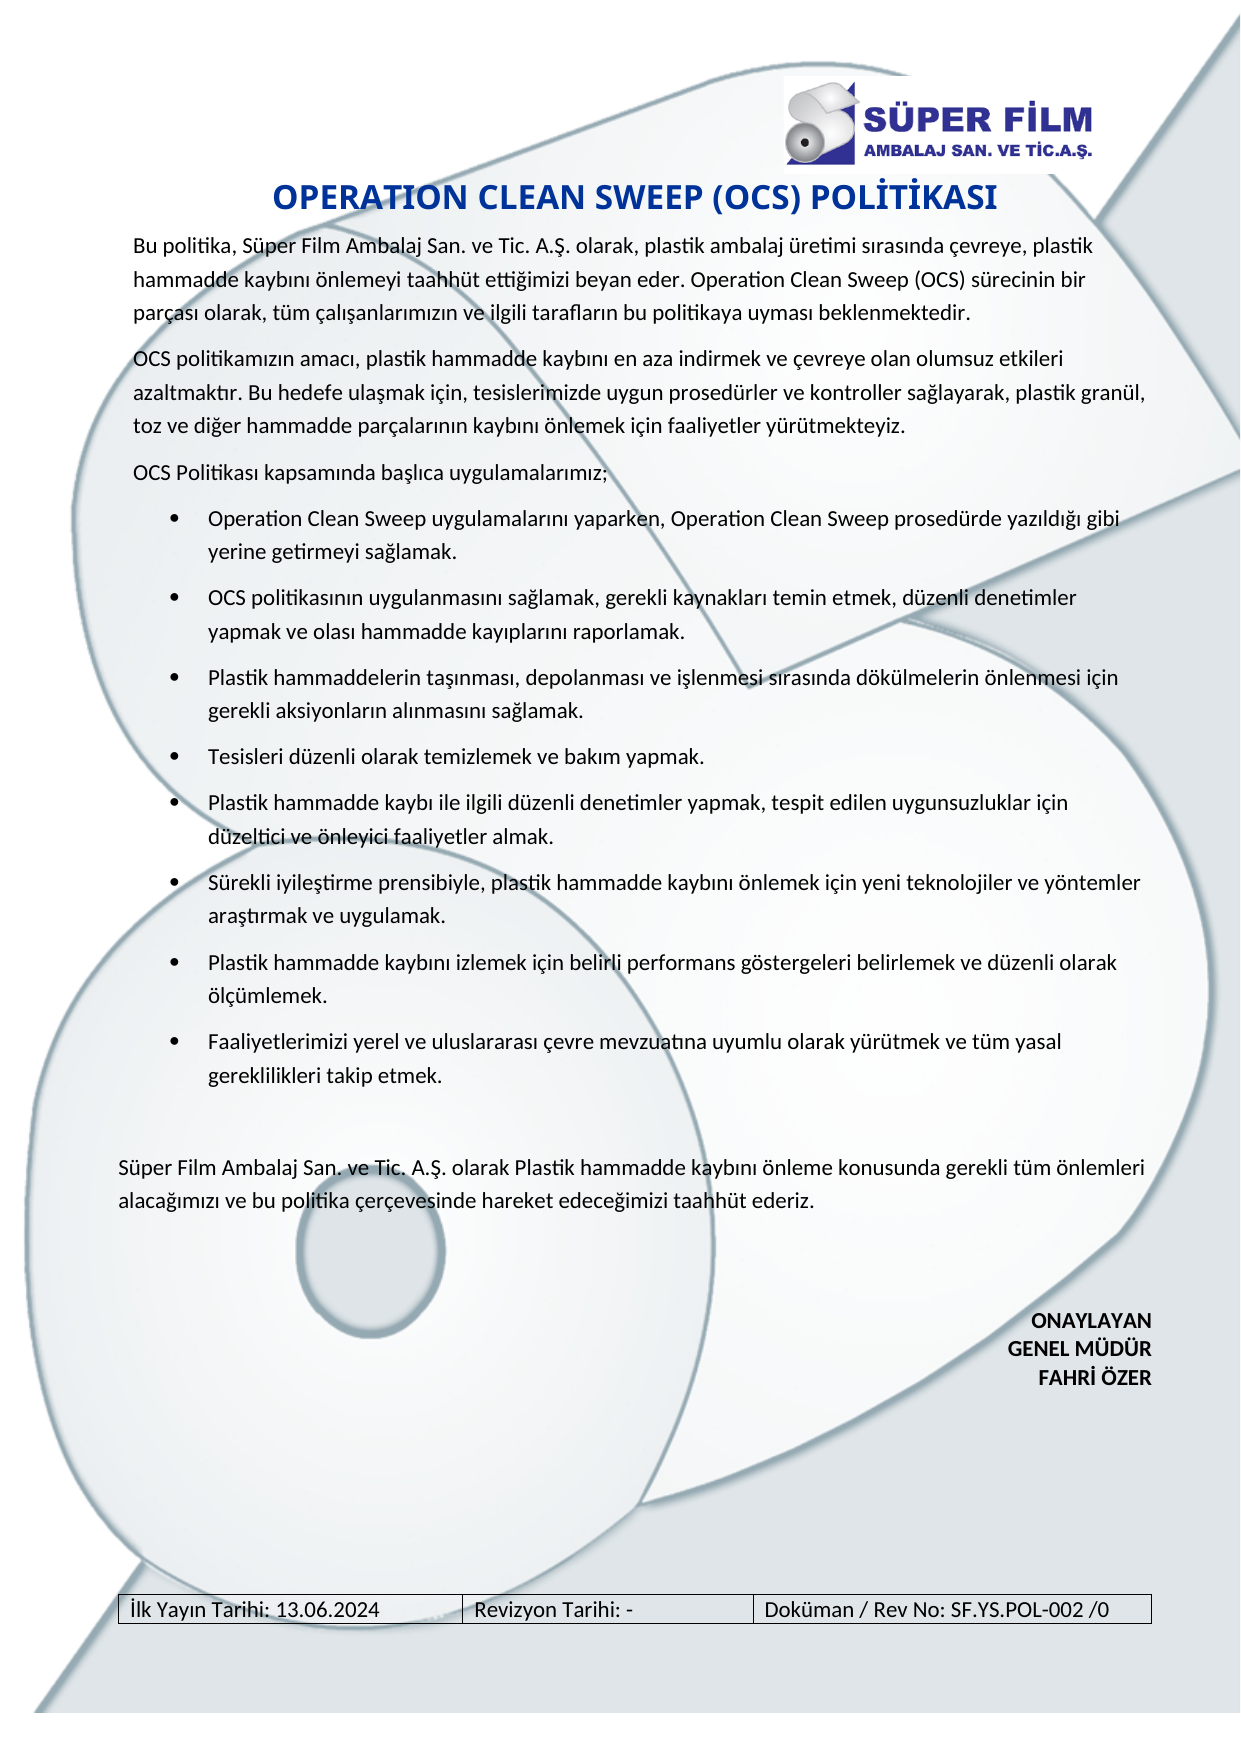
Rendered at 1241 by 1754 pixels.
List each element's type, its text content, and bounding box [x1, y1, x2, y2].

text FAHRİ ÖZER [118, 1363, 1152, 1391]
list Plastik hammadde kaybı ile ilgili düzenli denetimler yapmak, tespit edilen uygunsuzluklar için düzeltici ve önleyici faaliyetler almak. [170, 788, 1152, 850]
list Tesisleri düzenli olarak temizlemek ve bakım yapmak. [170, 742, 1152, 771]
list Operation Clean Sweep uygulamalarını yaparken, Operation Clean Sweep prosedürde yazıldığı gibi yerine getirmeyi sağlamak. [170, 504, 1152, 565]
list OCS Politikası kapsamında başlıca uygulamalarımız; [133, 458, 1152, 486]
text ONAYLAYAN [118, 1307, 1152, 1334]
list OCS politikamızın amacı, plastik hammadde kaybını en aza indirmek ve çevreye olan olumsuz etkileri azaltmaktır. Bu hedefe ulaşmak için, tesislerimizde uygun prosedürler ve kontroller sağlayarak, plastik granül, toz ve diğer hammadde parçalarının kaybını önlemek için faaliyetler yürütmekteyiz. [133, 344, 1152, 440]
list Bu politika, Süper Film Ambalaj San. ve Tic. A.Ş. olarak, plastik ambalaj üretimi sırasında çevreye, plastik hammadde kaybını önlemeyi taahhüt ettiğimizi beyan eder. Operation Clean Sweep (OCS) sürecinin bir parçası olarak, tüm çalışanlarımızın ve ilgili tarafların bu politikaya uyması beklenmektedir. [133, 231, 1152, 327]
picture [17, 0, 1241, 1713]
list Plastik hammadde kaybını izlemek için belirli performans göstergeleri belirlemek ve düzenli olarak ölçümlemek. [170, 948, 1152, 1009]
text Süper Film Ambalaj San. ve Tic. A.Ş. olarak Plastik hammadde kaybını önleme konusunda gerekli tüm önlemleri alacağımızı ve bu politika çerçevesinde hareket edeceğimizi taahhüt ederiz. [118, 1153, 1152, 1214]
text GENEL MÜDÜR [118, 1334, 1152, 1363]
list OCS politikasının uygulanmasını sağlamak, gerekli kaynakları temin etmek, düzenli denetimler yapmak ve olası hammadde kayıplarını raporlamak. [170, 583, 1152, 645]
text OPERATION CLEAN SWEEP (OCS) POLİTİKASI [118, 118, 1152, 219]
list Plastik hammaddelerin taşınması, depolanması ve işlenmesi sırasında dökülmelerin önlenmesi için gerekli aksiyonların alınmasını sağlamak. [170, 663, 1152, 724]
list Sürekli iyileştirme prensibiyle, plastik hammadde kaybını önlemek için yeni teknolojiler ve yöntemler araştırmak ve uygulamak. [170, 868, 1152, 930]
list Faaliyetlerimizi yerel ve uluslararası çevre mevzuatına uyumlu olarak yürütmek ve tüm yasal gereklilikleri takip etmek. [170, 1027, 1152, 1089]
